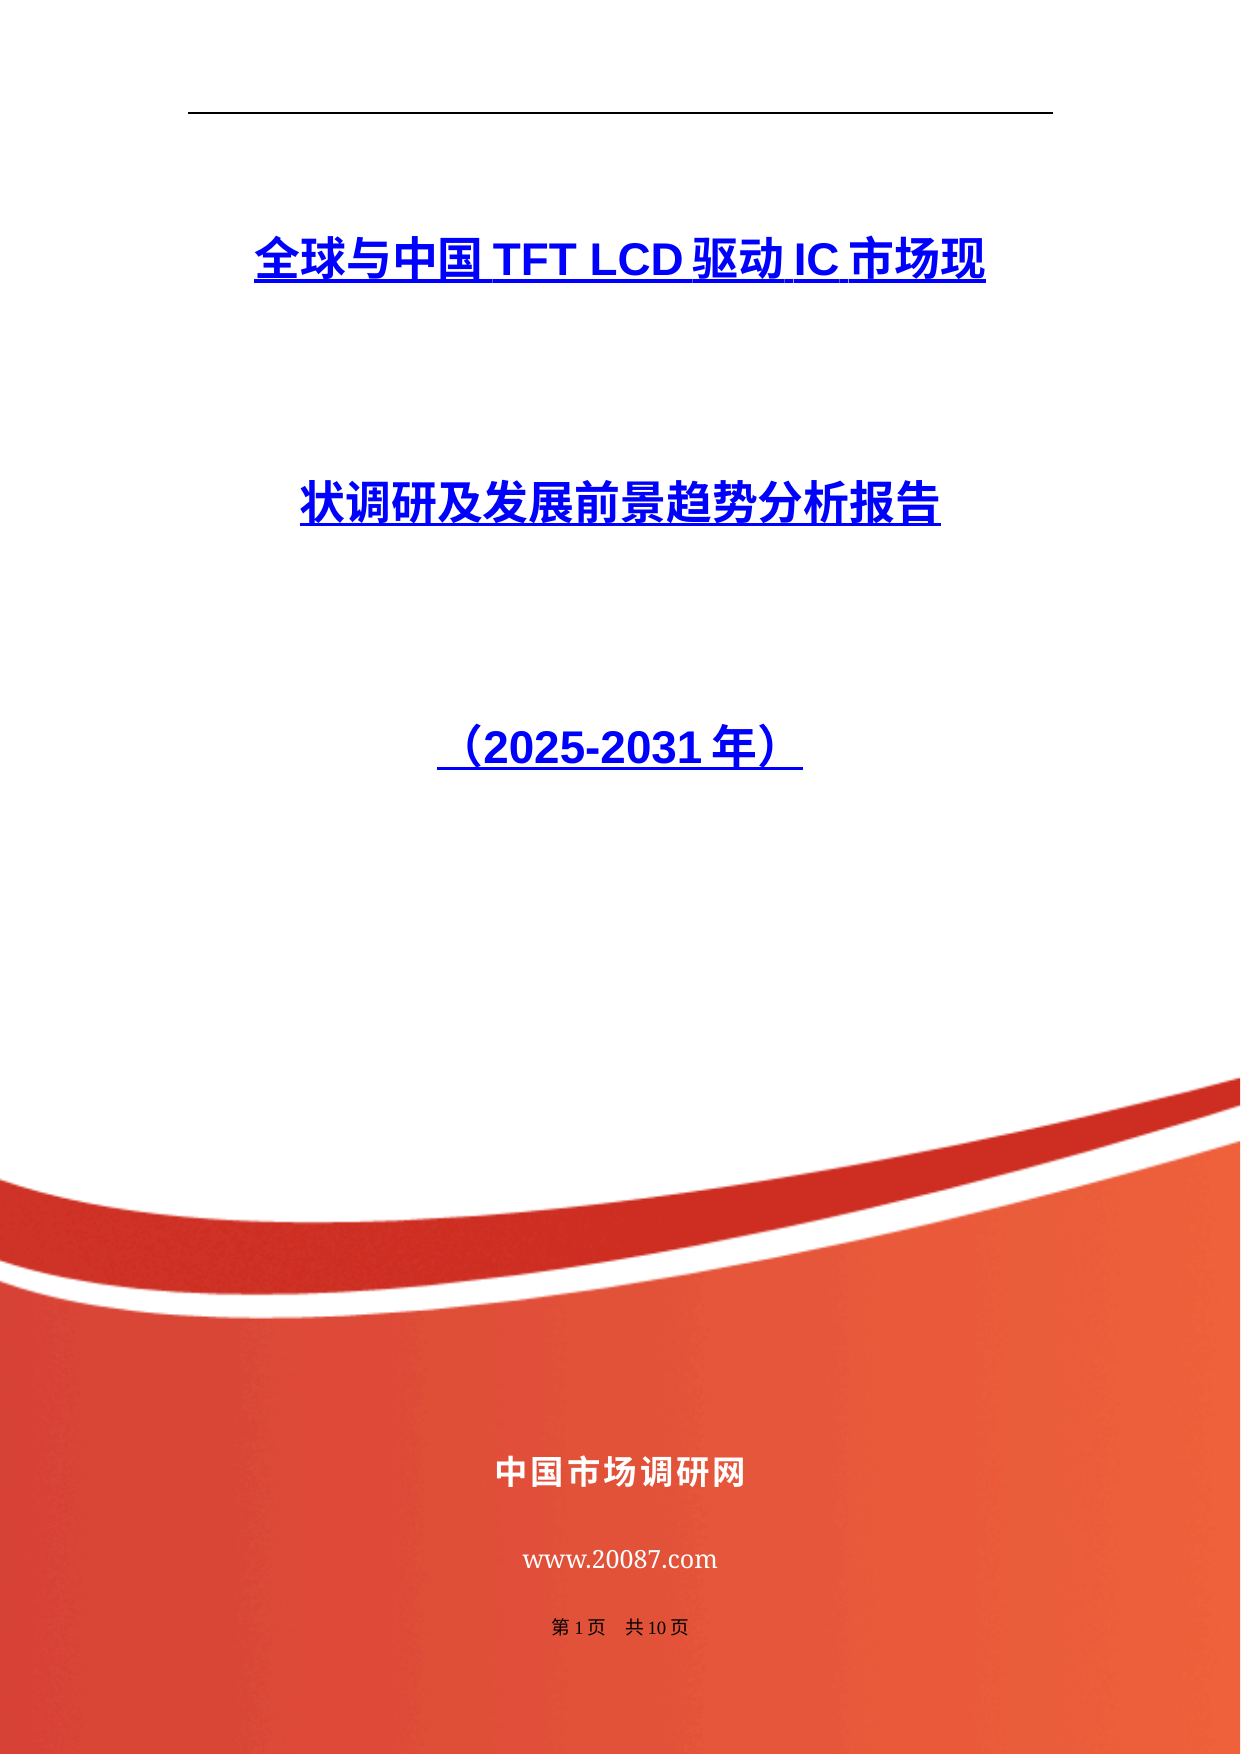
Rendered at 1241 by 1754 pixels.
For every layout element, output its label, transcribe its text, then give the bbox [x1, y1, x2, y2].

subtitle 中国市场调研网 [187, 1437, 1053, 1502]
text www.20087.com [187, 1526, 1053, 1591]
picture [0, 1006, 1241, 1754]
table_header 全球与中国TFT LCD驱动IC市场现状调研及发展前景趋势分析报告（2025-2031年） [188, 207, 1053, 871]
